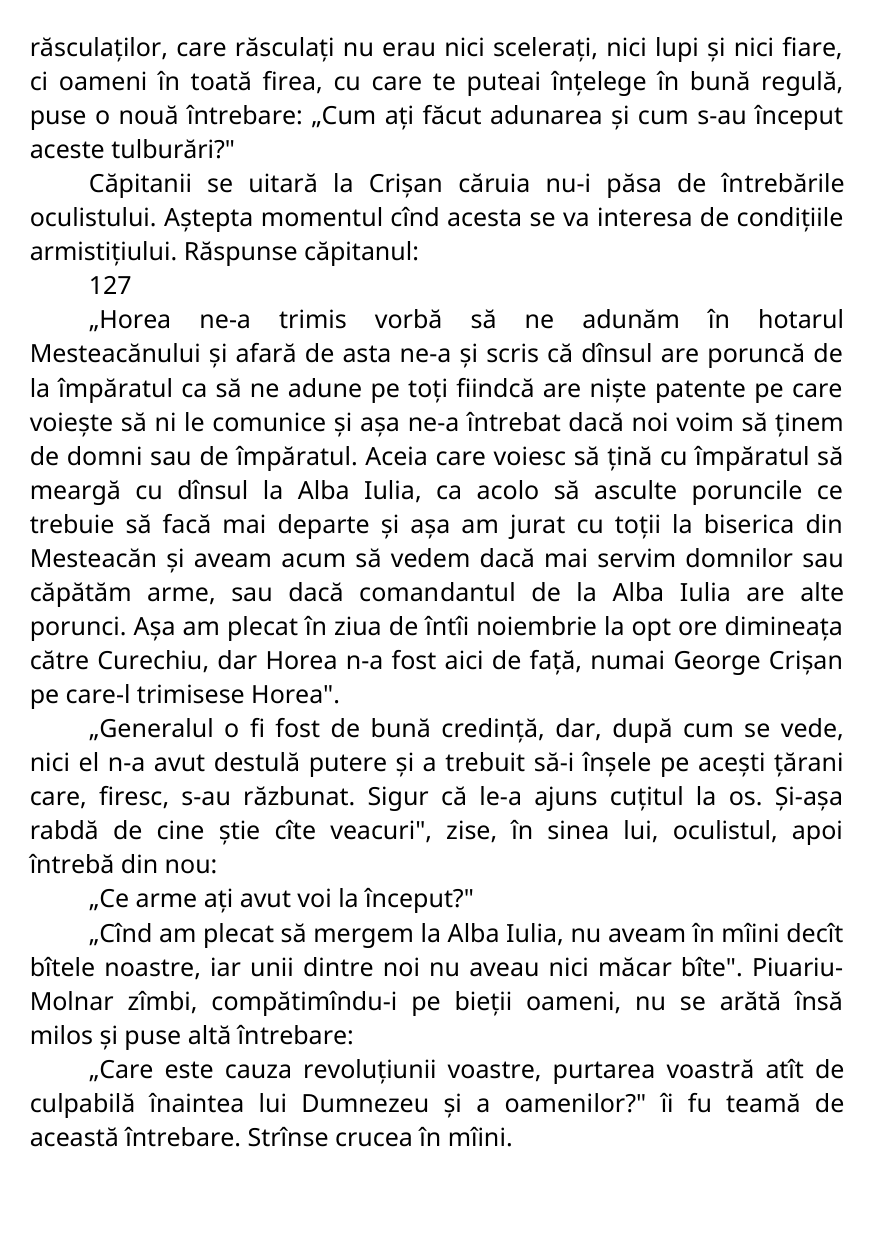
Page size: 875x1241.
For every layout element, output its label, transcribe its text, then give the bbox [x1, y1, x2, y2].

text „Generalul o fi fost de bună credinţă, dar, după cum se vede, nici el n-a avut destulă putere şi a trebuit să-i înşele pe aceşti ţărani care, firesc, s-au răzbunat. Sigur că le-a ajuns cuţitul la os. Şi-aşa rabdă de cine ştie cîte veacuri", zise, în sinea lui, oculistul, apoi întrebă din nou: [29, 711, 844, 881]
text „Care este cauza revoluţiunii voastre, purtarea voastră atît de culpabilă înaintea lui Dumnezeu şi a oamenilor?" îi fu teamă de această întrebare. Strînse crucea în mîini. [29, 1051, 844, 1154]
text „Horea ne-a trimis vorbă să ne adunăm în hotarul Mesteacănului şi afară de asta ne-a şi scris că dînsul are poruncă de la împăratul ca să ne adune pe toţi fiindcă are nişte patente pe care voieşte să ni le comunice şi aşa ne-a întrebat dacă noi voim să ţinem de domni sau de împăratul. Aceia care voiesc să ţină cu împăratul să meargă cu dînsul la Alba Iulia, ca acolo să asculte poruncile ce trebuie să facă mai departe şi aşa am jurat cu toţii la biserica din Mesteacăn şi aveam acum să vedem dacă mai servim domnilor sau căpătăm arme, sau dacă comandantul de la Alba Iulia are alte porunci. Aşa am plecat în ziua de întîi noiembrie la opt ore dimineaţa către Curechiu, dar Horea n-a fost aici de faţă, numai George Crişan pe care-l trimisese Horea". [29, 302, 844, 711]
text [29, 29, 844, 166]
text „Ce arme aţi avut voi la început?" [29, 881, 844, 915]
text 125 [29, 268, 844, 302]
text Căpitanii se uitară la Crişan căruia nu-i păsa de întrebările oculistului. Aştepta momentul cînd acesta se va interesa de condiţiile armistiţiului. Răspunse căpitanul: [29, 166, 844, 268]
text „Cînd am plecat să mergem la Alba Iulia, nu aveam în mîini decît bîtele noastre, iar unii dintre noi nu aveau nici măcar bîte". Piuariu-Molnar zîmbi, compătimîndu-i pe bieţii oameni, nu se arătă însă milos şi puse altă întrebare: [29, 915, 844, 1051]
